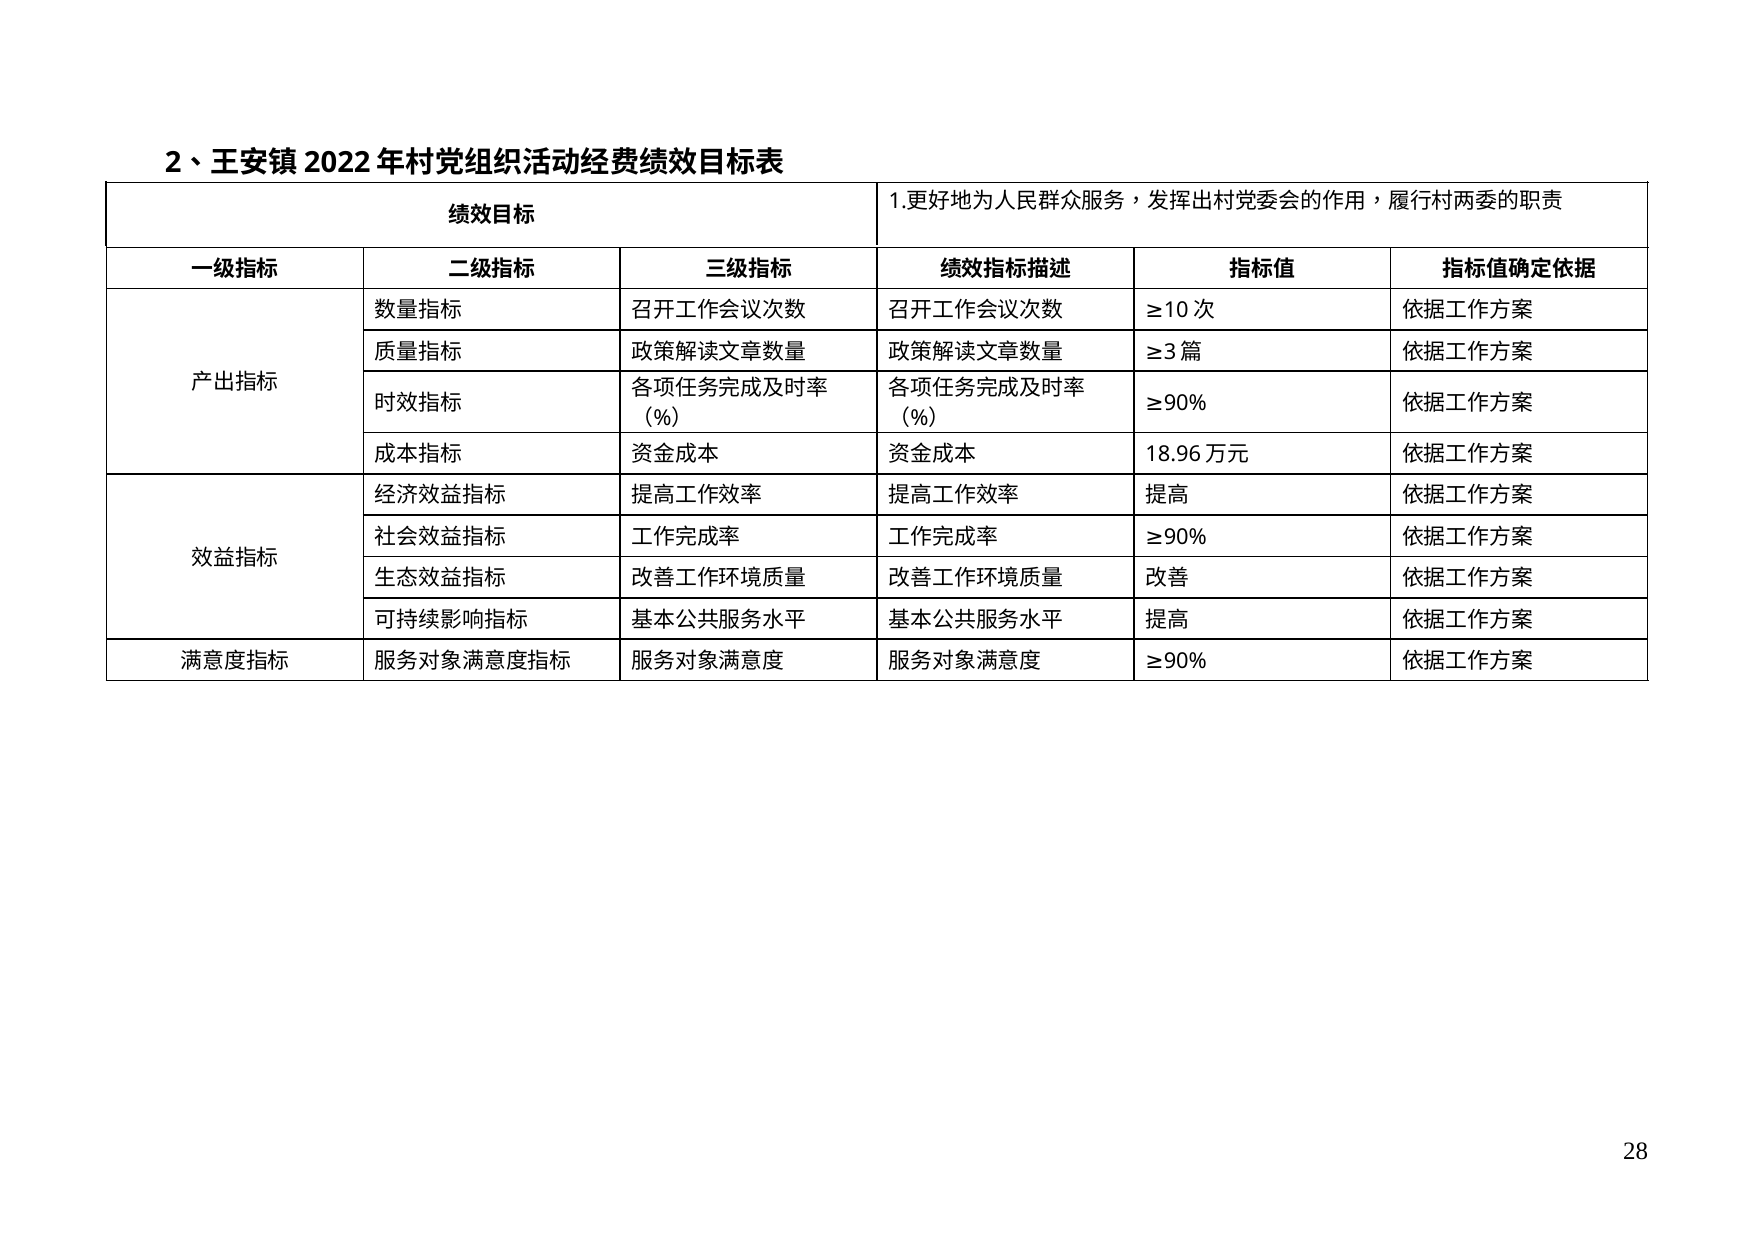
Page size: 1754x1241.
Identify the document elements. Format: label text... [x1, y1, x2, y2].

table_cell 召开工作会议次数 [878, 289, 1133, 329]
table_cell 效益指标 [107, 475, 363, 638]
table_cell 依据工作方案 [1391, 289, 1647, 329]
table_cell 工作完成率 [621, 516, 876, 556]
table_cell 政策解读文章数量 [621, 331, 876, 370]
table_cell 提高工作效率 [878, 475, 1133, 514]
table_header 绩效目标 [107, 183, 876, 244]
table_cell 产出指标 [107, 289, 363, 473]
table_cell 服务对象满意度 [621, 640, 876, 680]
table_cell 满意度指标 [107, 640, 363, 680]
table_cell 依据工作方案 [1391, 331, 1647, 370]
table_cell 依据工作方案 [1391, 433, 1647, 473]
table_cell 政策解读文章数量 [878, 331, 1133, 370]
table_cell 依据工作方案 [1391, 516, 1647, 556]
table_header 三级指标 [621, 248, 876, 288]
table_cell 服务对象满意度 [878, 640, 1133, 680]
table_cell 提高 [1135, 475, 1390, 514]
table_cell ≥90% [1135, 640, 1390, 680]
table_cell 改善工作环境质量 [621, 557, 876, 597]
table_header 一级指标 [107, 248, 363, 288]
table_cell 数量指标 [364, 289, 619, 329]
table_header 二级指标 [364, 248, 619, 288]
table_cell ≥90% [1135, 516, 1390, 556]
table_cell 社会效益指标 [364, 516, 619, 556]
table_cell 生态效益指标 [364, 557, 619, 597]
table_cell 资金成本 [878, 433, 1133, 473]
table_header 指标值 [1135, 248, 1390, 288]
table_cell 各项任务完成及时率（%） [621, 372, 876, 432]
table_cell ≥90% [1135, 372, 1390, 432]
table_cell 召开工作会议次数 [621, 289, 876, 329]
table_cell 工作完成率 [878, 516, 1133, 556]
table_cell 成本指标 [364, 433, 619, 473]
table_cell 改善 [1135, 557, 1390, 597]
table_cell 基本公共服务水平 [878, 599, 1133, 638]
table_cell 基本公共服务水平 [621, 599, 876, 638]
table_cell 18.96万元 [1135, 433, 1390, 473]
text 2、王安镇2022年村党组织活动经费绩效目标表 [106, 142, 1648, 181]
table_cell 依据工作方案 [1391, 640, 1647, 680]
table_cell 依据工作方案 [1391, 372, 1647, 432]
table_header 绩效指标描述 [878, 248, 1133, 288]
table_cell 可持续影响指标 [364, 599, 619, 638]
table_cell ≥10次 [1135, 289, 1390, 329]
table_cell 改善工作环境质量 [878, 557, 1133, 597]
table_cell 依据工作方案 [1391, 599, 1647, 638]
table_cell ≥3篇 [1135, 331, 1390, 370]
table_cell 质量指标 [364, 331, 619, 370]
table_cell 服务对象满意度指标 [364, 640, 619, 680]
table_cell 提高工作效率 [621, 475, 876, 514]
table_cell 经济效益指标 [364, 475, 619, 514]
table_cell 依据工作方案 [1391, 475, 1647, 514]
table_header 指标值确定依据 [1391, 248, 1647, 288]
table_cell 时效指标 [364, 372, 619, 432]
table_cell 各项任务完成及时率（%） [878, 372, 1133, 432]
table_cell 资金成本 [621, 433, 876, 473]
table_cell 提高 [1135, 599, 1390, 638]
table_cell 依据工作方案 [1391, 557, 1647, 597]
table_header 1.更好地为人民群众服务，发挥出村党委会的作用，履行村两委的职责 [878, 183, 1647, 244]
